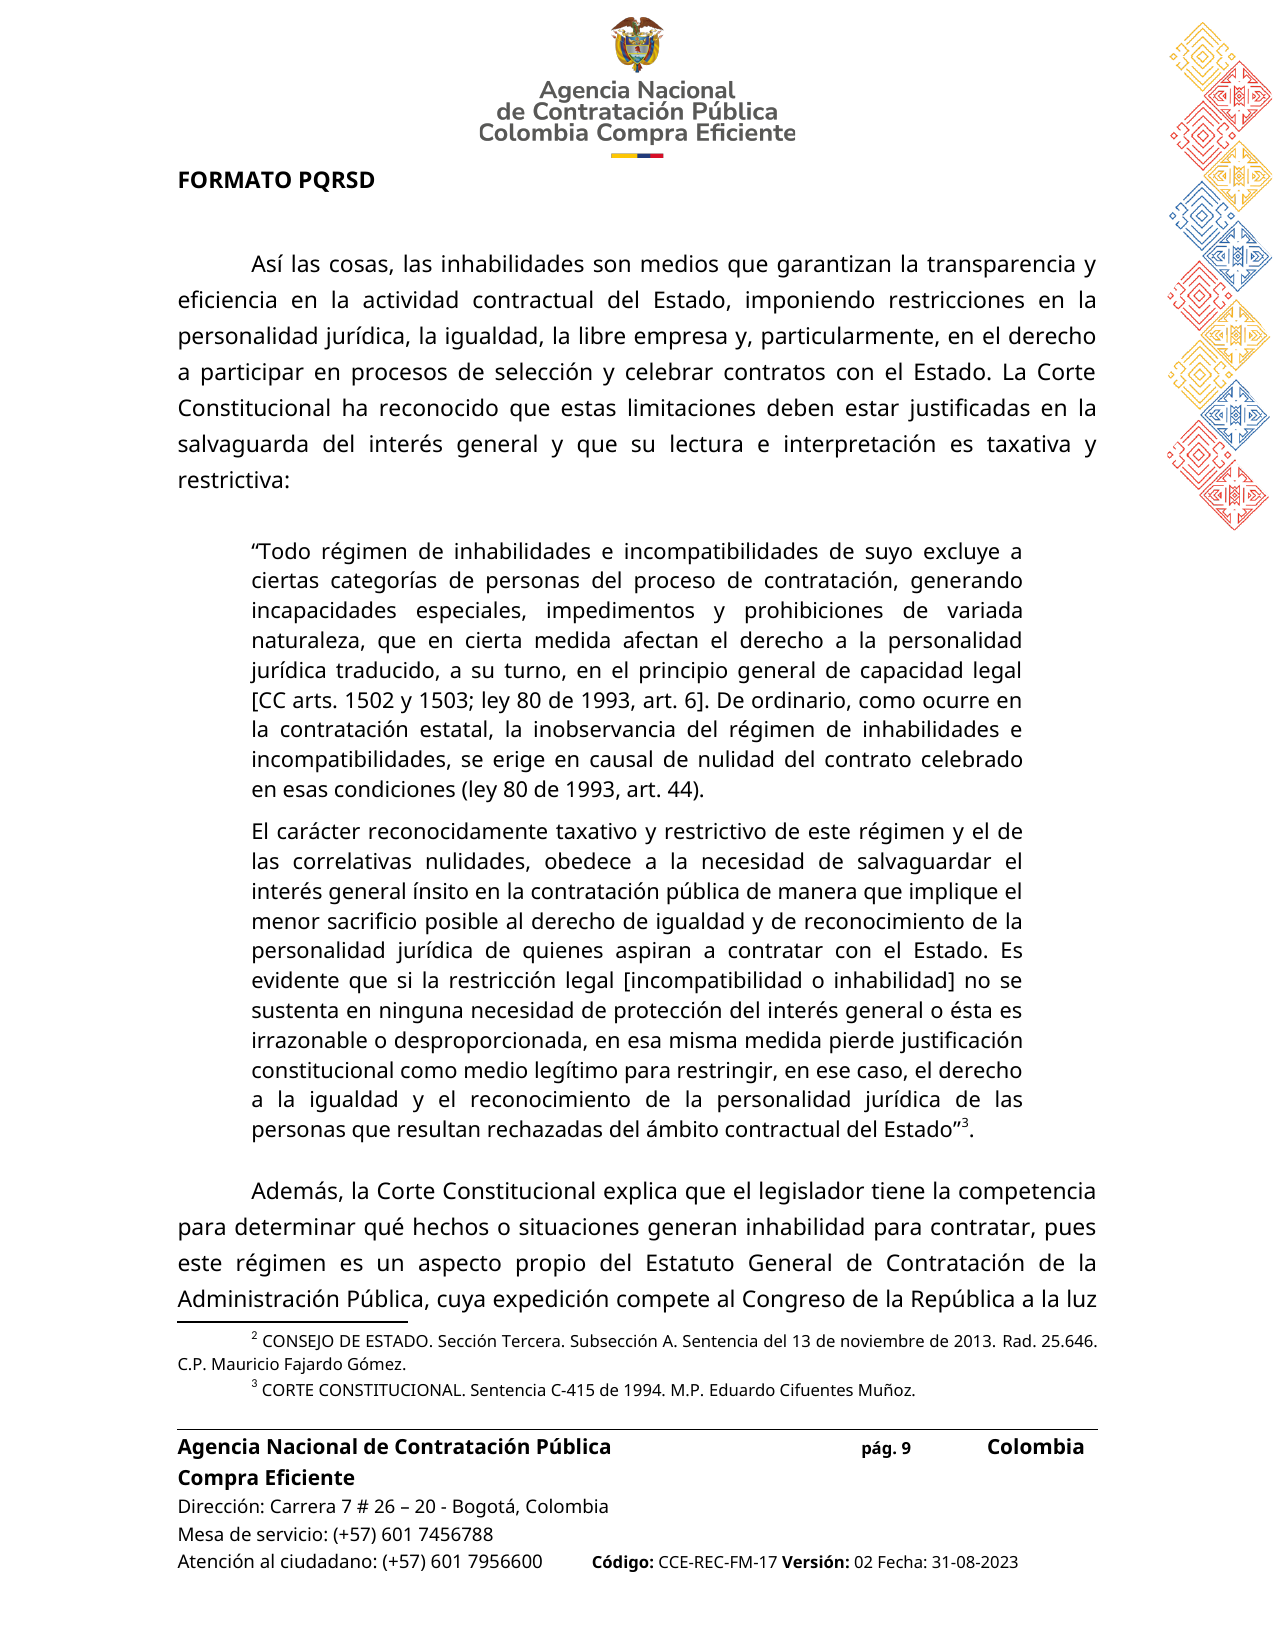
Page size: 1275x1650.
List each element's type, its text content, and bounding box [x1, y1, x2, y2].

text Así las cosas, las inhabilidades son medios que garantizan la transparencia y eficiencia en la actividad contractual del Estado, imponiendo restricciones en la personalidad jurídica, la igualdad, la libre empresa y, particularmente, en el derecho a participar en procesos de selección y celebrar contratos con el Estado. La Corte Constitucional ha reconocido que estas limitaciones deben estar justificadas en la salvaguarda del interés general y que su lectura e interpretación es taxativa y restrictiva: [177, 248, 1098, 495]
text El carácter reconocidamente taxativo y restrictivo de este régimen y el de las correlativas nulidades, obedece a la necesidad de salvaguardar el interés general ínsito en la contratación pública de manera que implique el menor sacrificio posible al derecho de igualdad y de reconocimiento de la personalidad jurídica de quienes aspiran a contratar con el Estado. Es evidente que si la restricción legal [incompatibilidad o inhabilidad] no se sustenta en ninguna necesidad de protección del interés general o ésta es irrazonable o desproporcionada, en esa misma medida pierde justificación constitucional como medio legítimo para restringir, en ese caso, el derecho a la igualdad y el reconocimiento de la personalidad jurídica de las personas que resultan rechazadas del ámbito contractual del Estado”. [251, 816, 1024, 1144]
picture [479, 17, 796, 158]
text “Todo régimen de inhabilidades e incompatibilidades de suyo excluye a ciertas categorías de personas del proceso de contratación, generando incapacidades especiales, impedimentos y prohibiciones de variada naturaleza, que en cierta medida afectan el derecho a la personalidad jurídica traducido, a su turno, en el principio general de capacidad legal [CC arts. 1502 y 1503; ley 80 de 1993, art. 6]. De ordinario, como ocurre en la contratación estatal, la inobservancia del régimen de inhabilidades e incompatibilidades, se erige en causal de nulidad del contrato celebrado en esas condiciones (ley 80 de 1993, art. 44). [251, 536, 1024, 804]
picture [1165, 22, 1272, 528]
